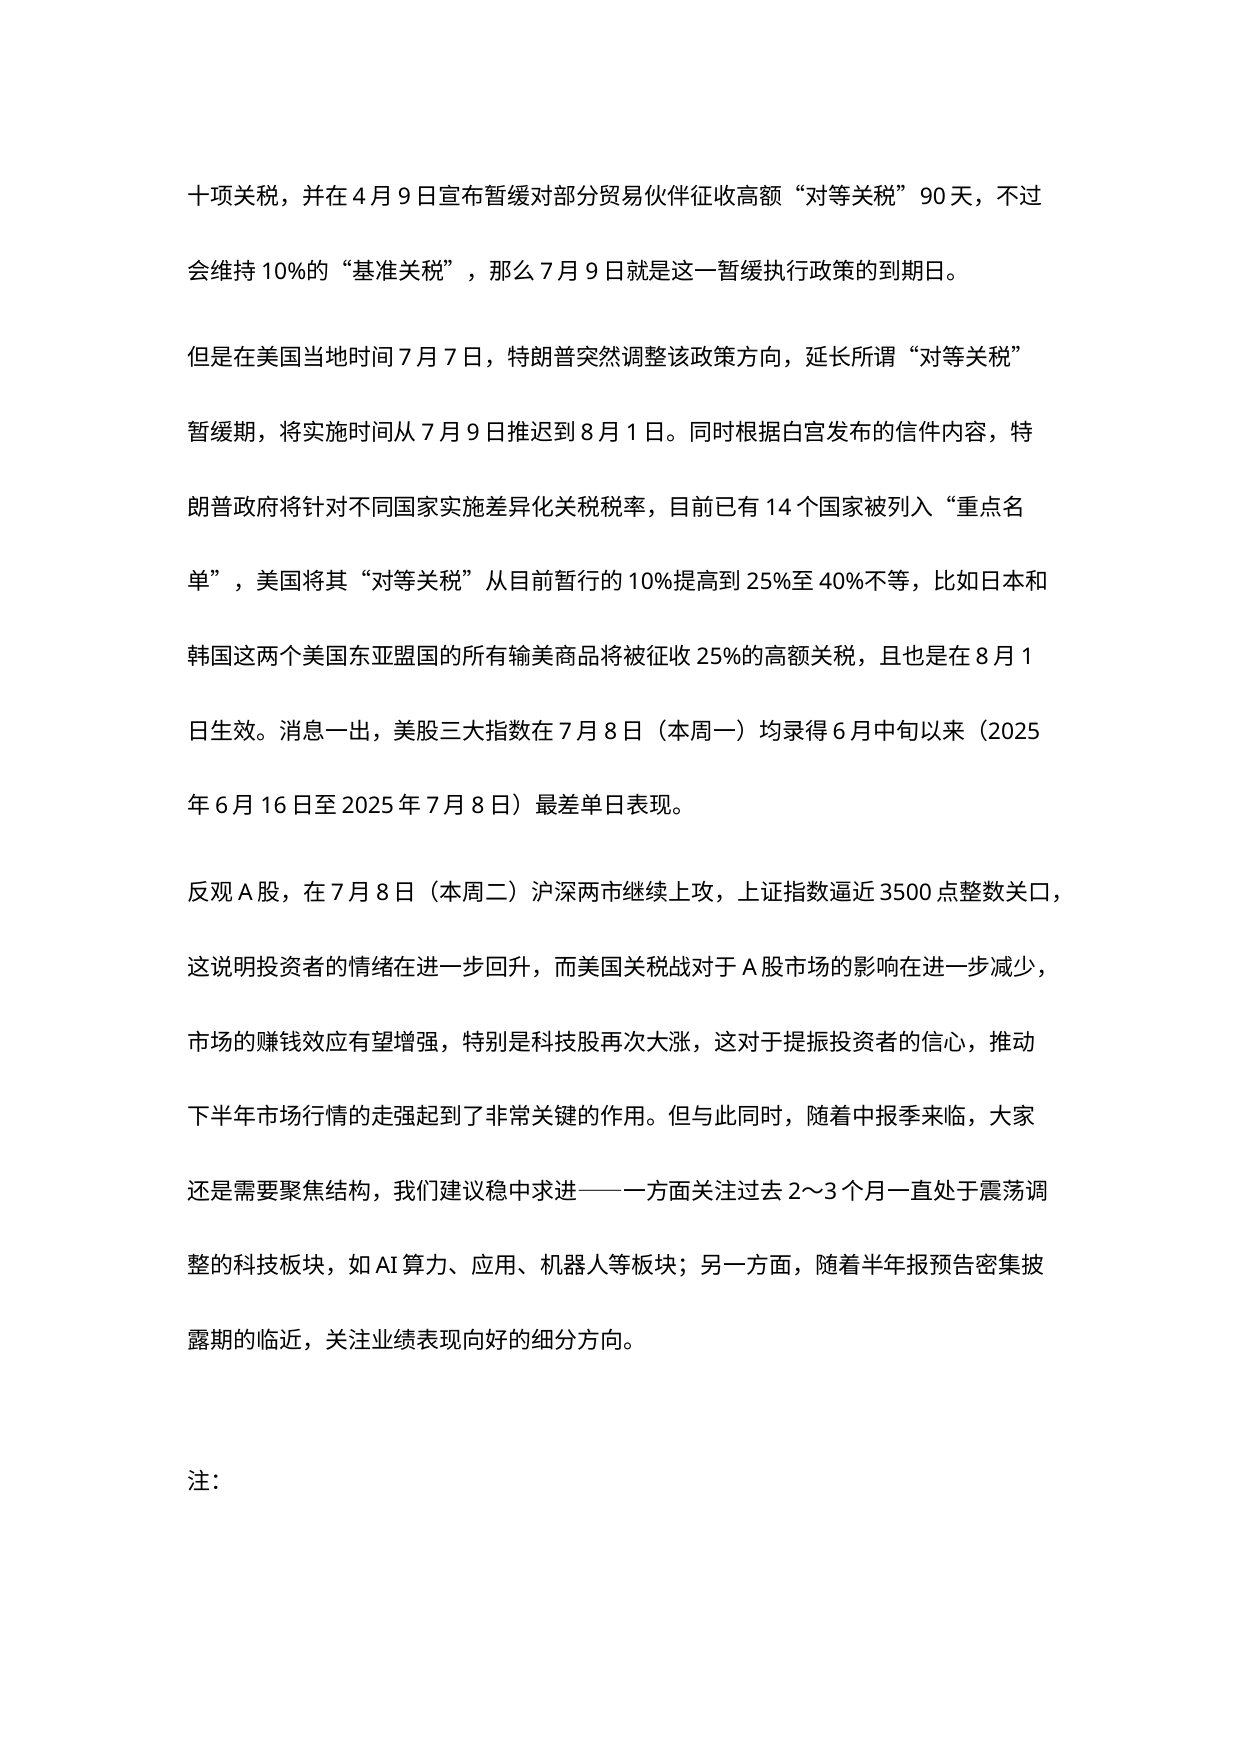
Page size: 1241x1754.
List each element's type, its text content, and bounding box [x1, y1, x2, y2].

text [187, 162, 1053, 302]
text 反观A股，在7月8日（本周二）沪深两市继续上攻，上证指数逼近3500点整数关口，这说明投资者的情绪在进一步回升，而美国关税战对于A股市场的影响在进一步减少，市场的赚钱效应有望增强，特别是科技股再次大涨，这对于提振投资者的信心，推动下半年市场行情的走强起到了非常关键的作用。但与此同时，随着中报季来临，大家还是需要聚焦结构，我们建议稳中求进——一方面关注过去2～3个月一直处于震荡调整的科技板块，如AI算力、应用、机器人等板块；另一方面，随着半年报预告密集披露期的临近，关注业绩表现向好的细分方向。 [187, 858, 1053, 1371]
text 但是在美国当地时间7月7日，特朗普突然调整该政策方向，延长所谓“对等关税”暂缓期，将实施时间从7月9日推迟到8月1日。同时根据白宫发布的信件内容，特朗普政府将针对不同国家实施差异化关税税率，目前已有14个国家被列入“重点名单”，美国将其“对等关税”从目前暂行的10%提高到25%至40%不等，比如日本和韩国这两个美国东亚盟国的所有输美商品将被征收25%的高额关税，且也是在8月1日生效。消息一出，美股三大指数在7月8日（本周一）均录得6月中旬以来（2025年6月16日至2025年7月8日）最差单日表现。 [187, 323, 1053, 836]
text 注： [187, 1447, 1053, 1512]
